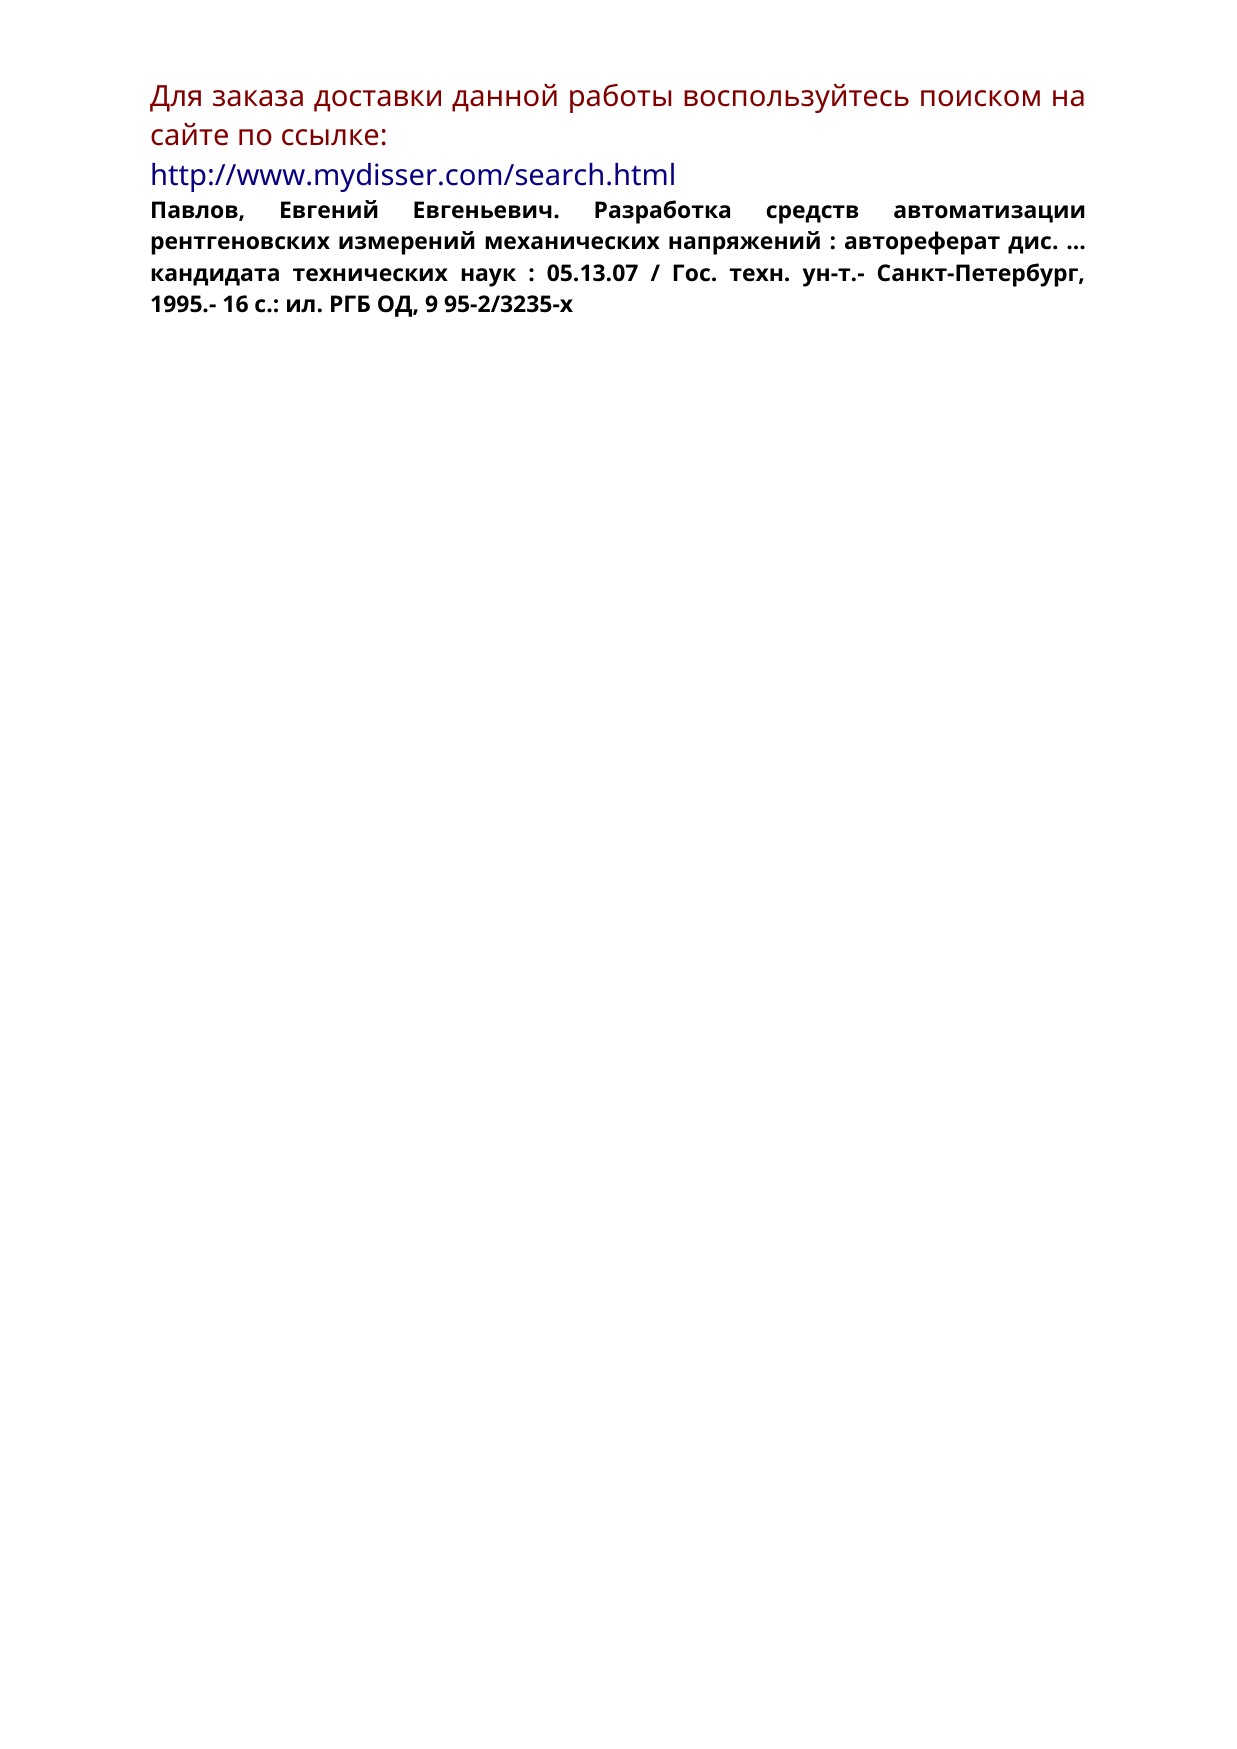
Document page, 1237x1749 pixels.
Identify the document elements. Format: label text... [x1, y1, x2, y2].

text Павлов, Евгений Евгеньевич. Разработка средств автоматизации рентгеновских измерений механических напряжений : автореферат дис. ... кандидата технических наук : 05.13.07 / Гос. техн. ун-т.- Санкт-Петербург, 1995.- 16 с.: ил. РГБ ОД, 9 95-2/3235-x [150, 194, 1086, 319]
